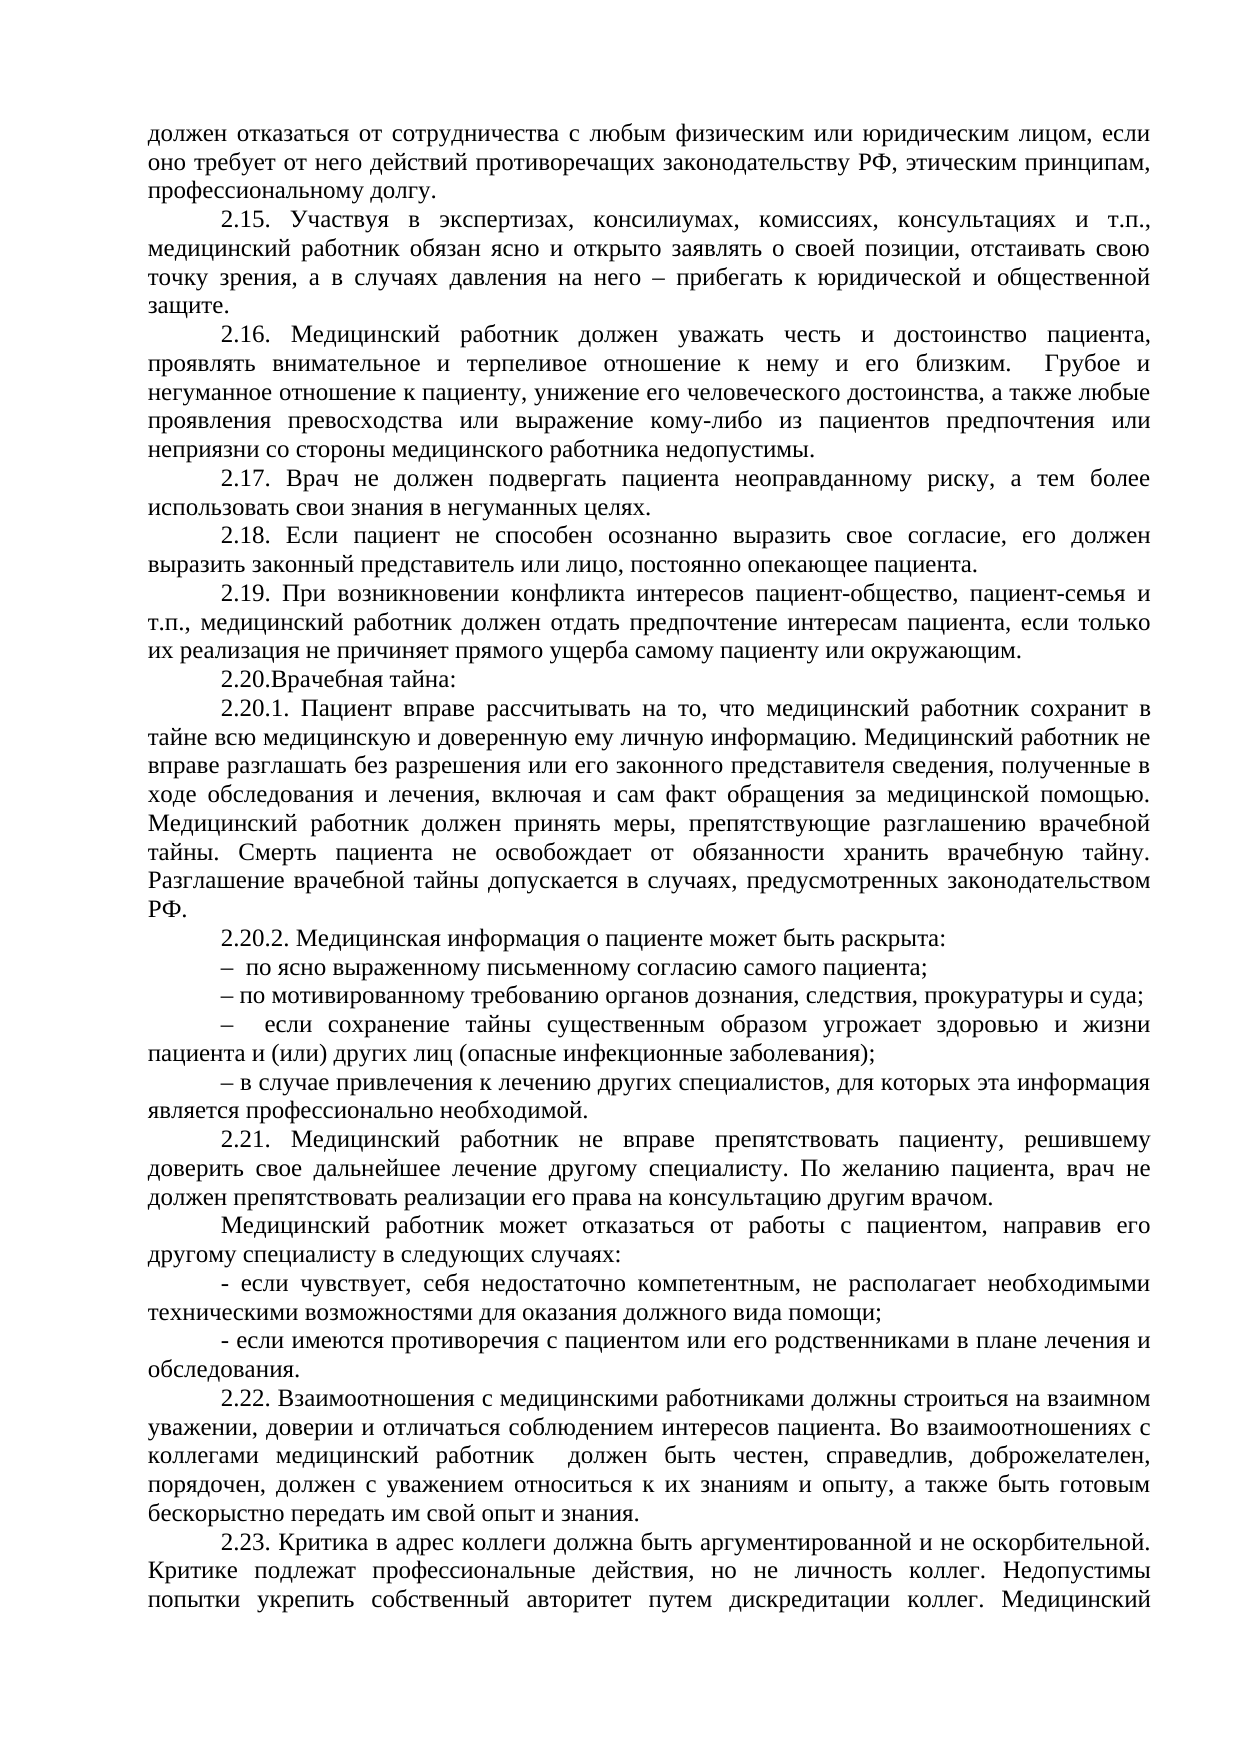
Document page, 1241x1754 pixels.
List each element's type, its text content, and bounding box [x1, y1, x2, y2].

text 2.15. Участвуя в экспертизах, консилиумах, комиссиях, консультациях и т.п., медицинский работник обязан ясно и открыто заявлять о своей позиции, отстаивать свою точку зрения, а в случаях давления на него – прибегать к юридической и общественной защите. [148, 204, 1152, 319]
text 2.20.1. Пациент вправе рассчитывать на то, что медицинский работник сохранит в тайне всю медицинскую и доверенную ему личную информацию. Медицинский работник не вправе разглашать без разрешения или его законного представителя сведения, полученные в ходе обследования и лечения, включая и сам факт обращения за медицинской помощью. Медицинский работник должен принять меры, препятствующие разглашению врачебной тайны. Смерть пациента не освобождает от обязанности хранить врачебную тайну. Разглашение врачебной тайны допускается в случаях, предусмотренных законодательством РФ. [148, 693, 1152, 923]
text 2.22. Взаимоотношения с медицинскими работниками должны строиться на взаимном уважении, доверии и отличаться соблюдением интересов пациента. Во взаимоотношениях с коллегами медицинский работник должен быть честен, справедлив, доброжелателен, порядочен, должен с уважением относиться к их знаниям и опыту, а также быть готовым бескорыстно передать им свой опыт и знания. [148, 1383, 1152, 1527]
text Медицинский работник может отказаться от работы с пациентом, направив его другому специалисту в следующих случаях: [148, 1211, 1152, 1268]
text – если сохранение тайны существенным образом угрожает здоровью и жизни пациента и (или) других лиц (опасные инфекционные заболевания); [148, 1009, 1152, 1067]
text 2.20.Врачебная тайна: [148, 664, 1152, 693]
text 2.19. При возникновении конфликта интересов пациент-общество, пациент-семья и т.п., медицинский работник должен отдать предпочтение интересам пациента, если только их реализация не причиняет прямого ущерба самому пациенту или окружающим. [148, 578, 1152, 664]
text - если чувствует, себя недостаточно компетентным, не располагает необходимыми техническими возможностями для оказания должного вида помощи; [148, 1268, 1152, 1326]
text 2.18. Если пациент не способен осознанно выразить свое согласие, его должен выразить законный представитель или лицо, постоянно опекающее пациента. [148, 521, 1152, 578]
text – по ясно выраженному письменному согласию самого пациента; [148, 952, 1152, 981]
text – по мотивированному требованию органов дознания, следствия, прокуратуры и суда; [148, 981, 1152, 1009]
text 2.16. Медицинский работник должен уважать честь и достоинство пациента, проявлять внимательное и терпеливое отношение к нему и его близким. Грубое и негуманное отношение к пациенту, унижение его человеческого достоинства, а также любые проявления превосходства или выражение кому-либо из пациентов предпочтения или неприязни со стороны медицинского работника недопустимы. [148, 319, 1152, 463]
text 2.20.2. Медицинская информация о пациенте может быть раскрыта: [148, 923, 1152, 952]
text - если имеются противоречия с пациентом или его родственниками в плане лечения и обследования. [148, 1326, 1152, 1383]
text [148, 118, 1152, 204]
text – в случае привлечения к лечению других специалистов, для которых эта информация является профессионально необходимой. [148, 1067, 1152, 1124]
text 2.17. Врач не должен подвергать пациента неоправданному риску, а тем более использовать свои знания в негуманных целях. [148, 463, 1152, 521]
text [148, 1527, 1152, 1613]
text 2.21. Медицинский работник не вправе препятствовать пациенту, решившему доверить свое дальнейшее лечение другому специалисту. По желанию пациента, врач не должен препятствовать реализации его права на консультацию другим врачом. [148, 1124, 1152, 1211]
